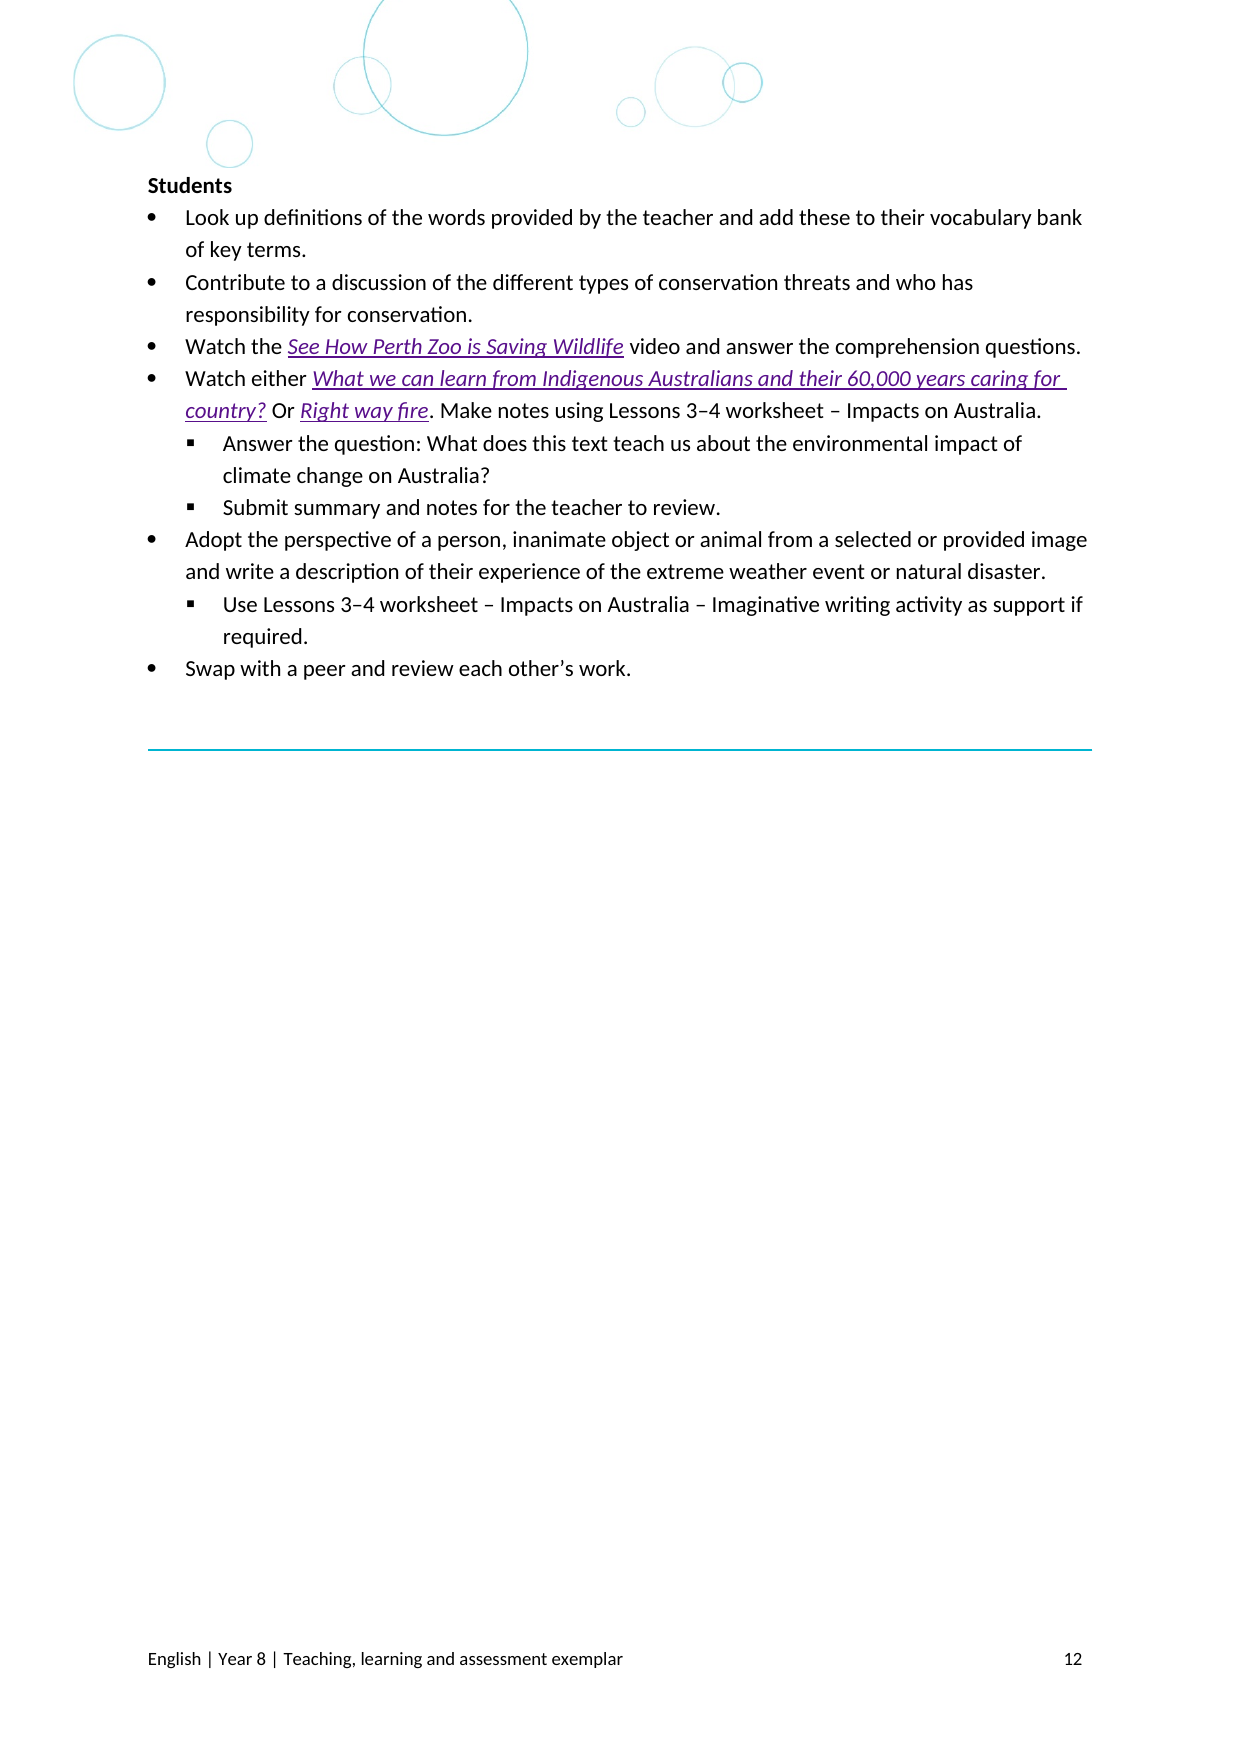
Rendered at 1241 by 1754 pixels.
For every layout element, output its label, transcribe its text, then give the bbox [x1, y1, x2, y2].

list Contribute to a discussion of the different types of conservation threats and who has responsibility for conservation. [148, 268, 1092, 328]
subtitle Students [148, 171, 1092, 199]
list Answer the question: What does this text teach us about the environmental impact of climate change on Australia? [185, 429, 1092, 489]
list Watch the See How Perth Zoo is Saving Wildlife video and answer the comprehension questions. [148, 332, 1092, 360]
list Adopt the perspective of a person, inanimate object or animal from a selected or provided image and write a description of their experience of the extreme weather event or natural disaster. [148, 525, 1092, 586]
list Use Lessons 3–4 worksheet – Impacts on Australia – Imaginative writing activity as support if required. [185, 590, 1092, 650]
list Watch either What we can learn from Indigenous Australians and their 60,000 years caring for country? Or Right way fire. Make notes using Lessons 3–4 worksheet – Impacts on Australia. [148, 364, 1092, 424]
list Look up definitions of the words provided by the teacher and add these to their vocabulary bank of key terms. [148, 203, 1092, 264]
list Submit summary and notes for the teacher to review. [185, 493, 1092, 521]
list Swap with a peer and review each other’s work. [148, 654, 1092, 682]
picture [73, 0, 764, 168]
